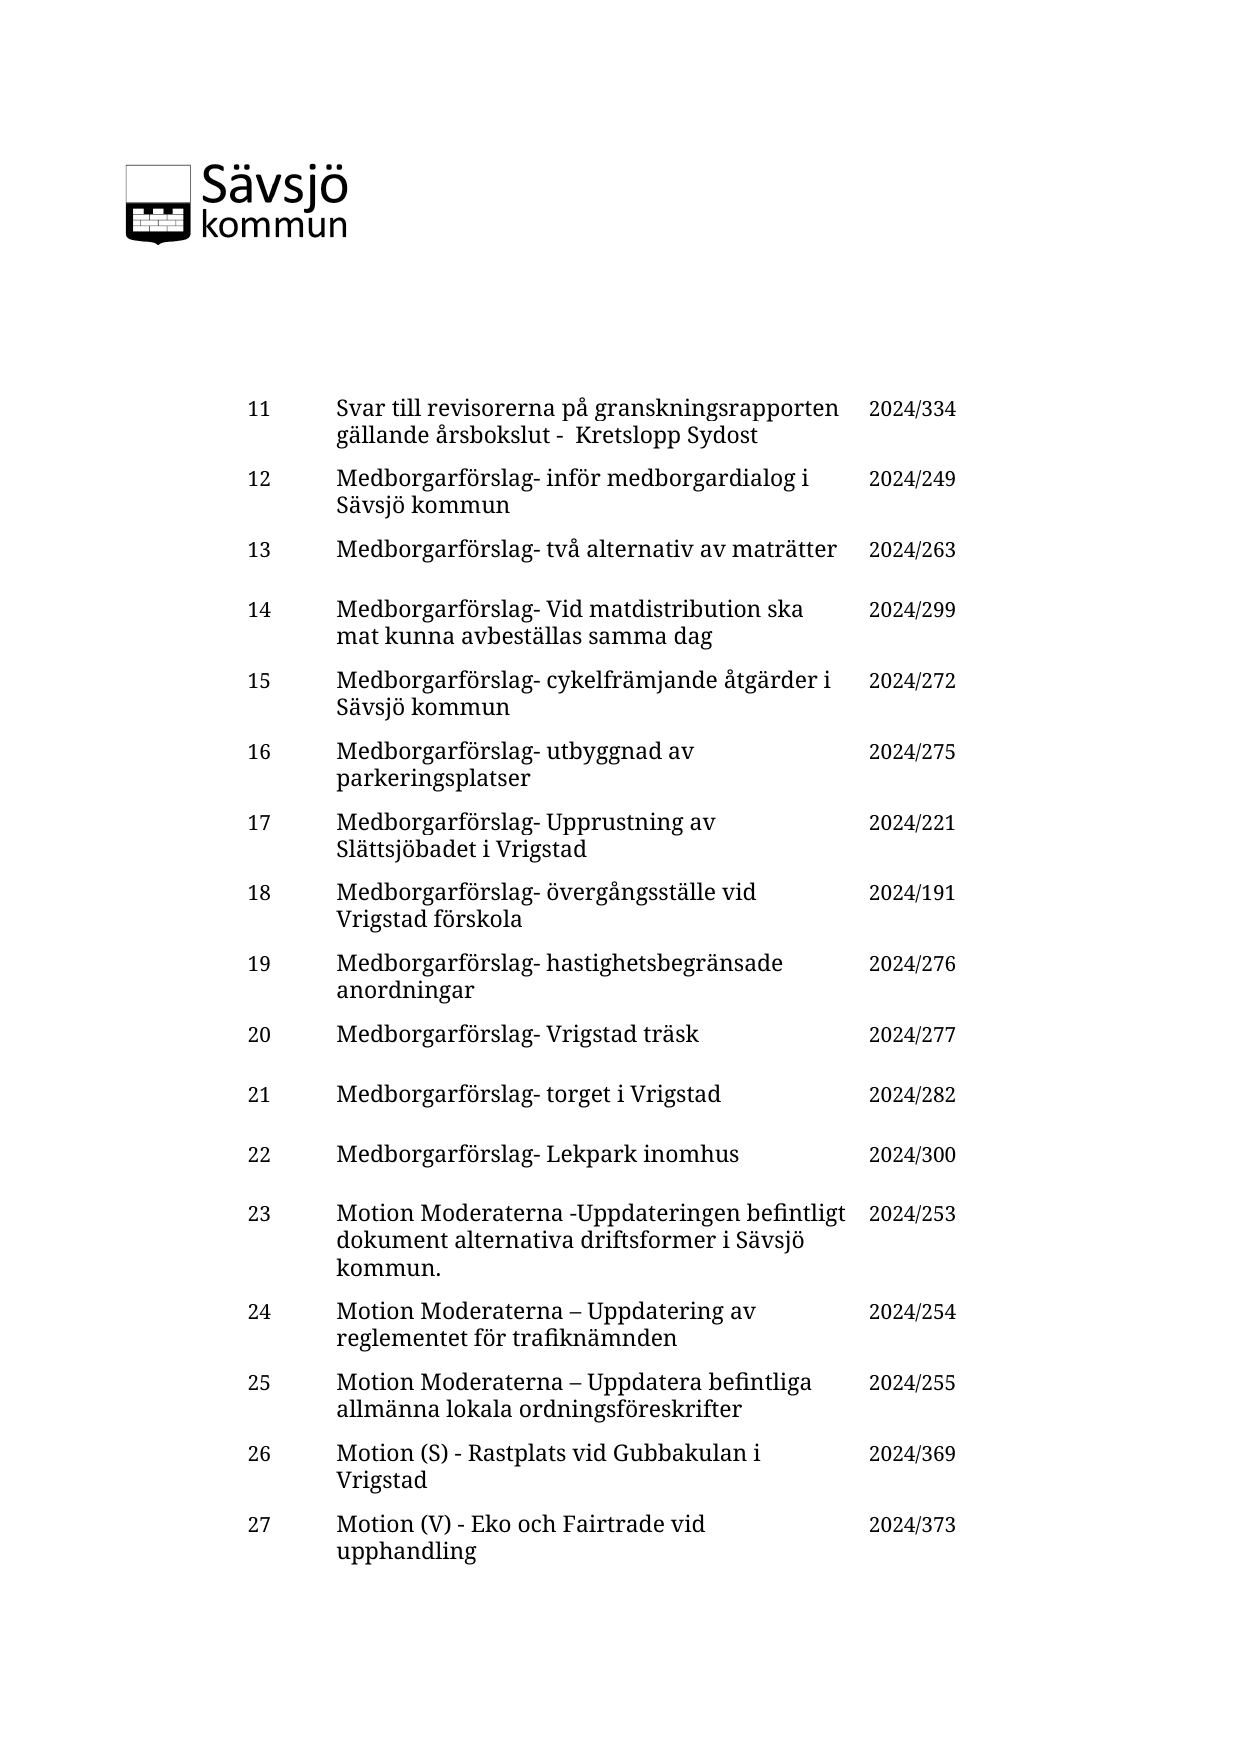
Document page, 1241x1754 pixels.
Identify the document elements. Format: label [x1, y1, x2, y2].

picture [123, 162, 349, 245]
